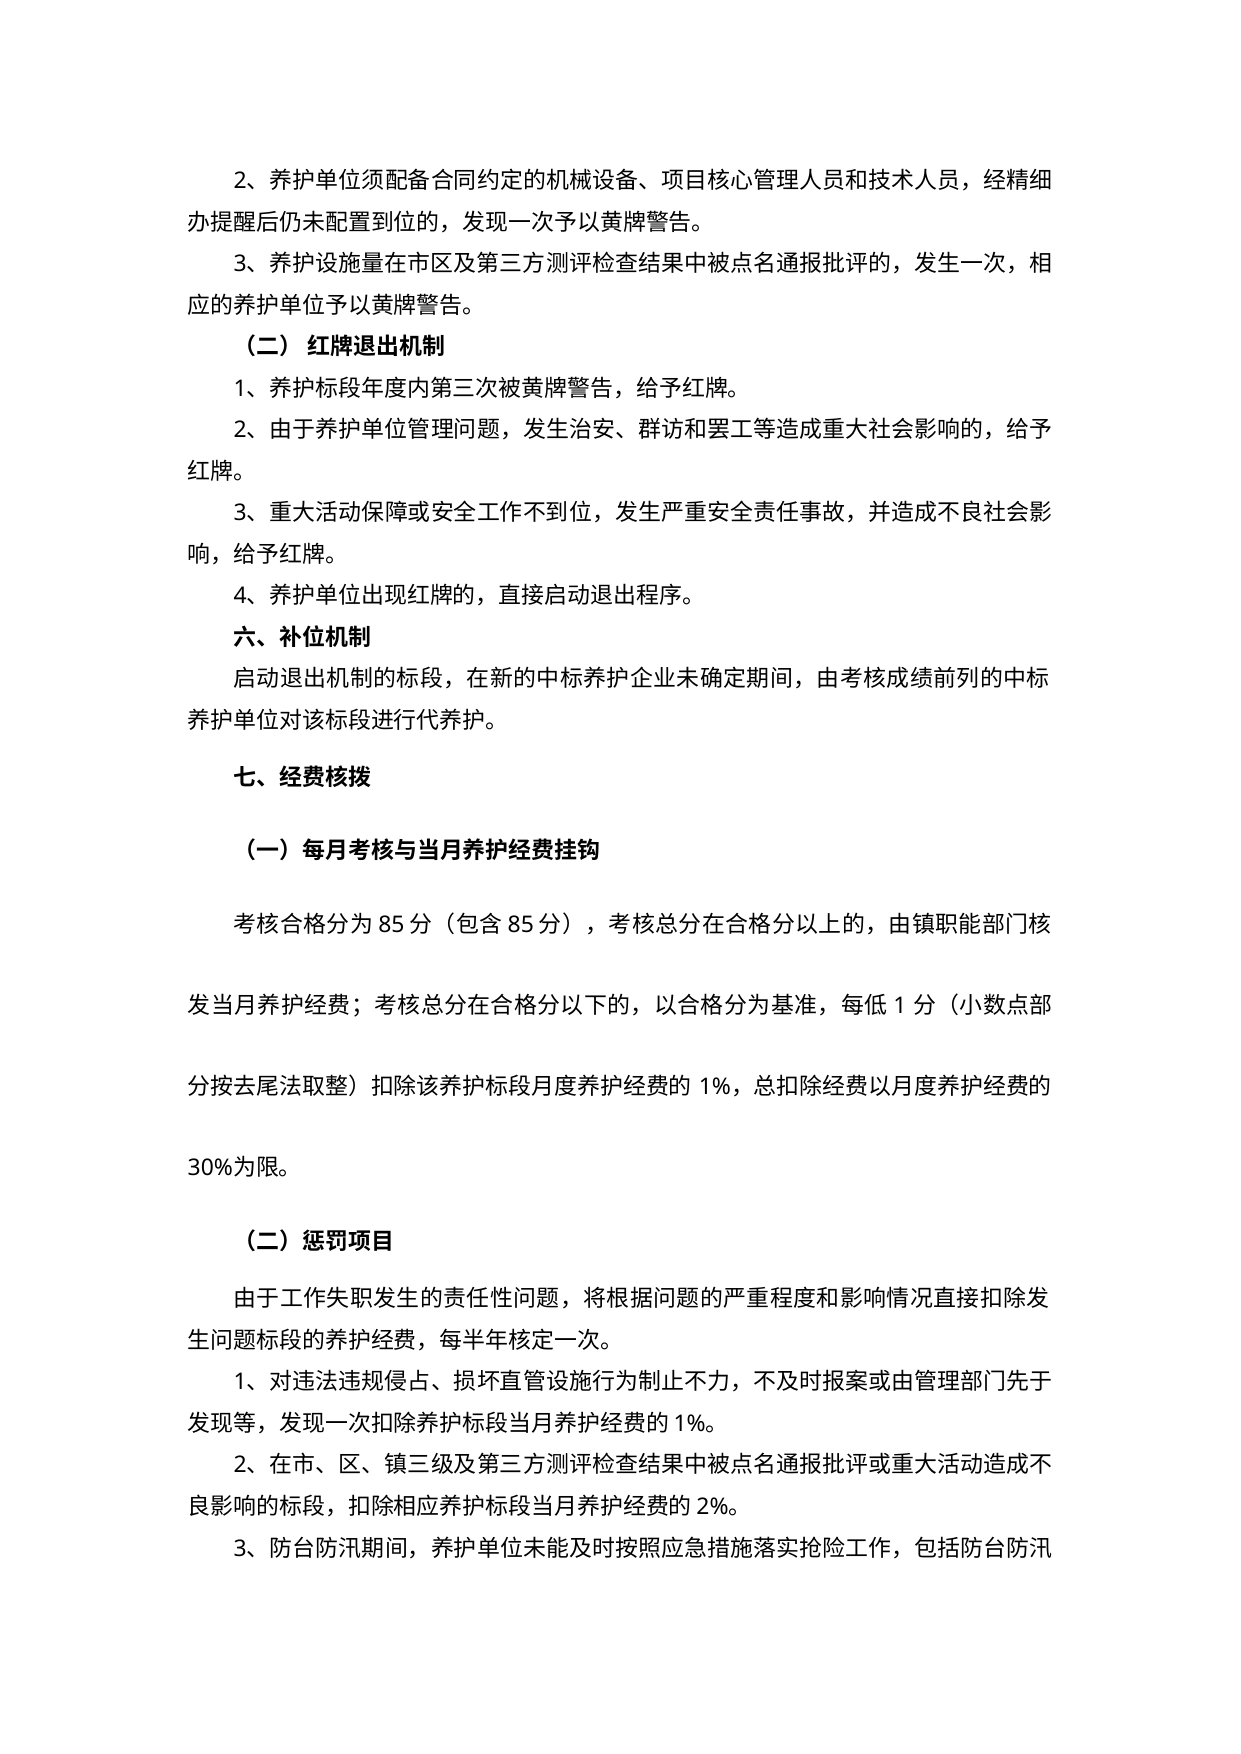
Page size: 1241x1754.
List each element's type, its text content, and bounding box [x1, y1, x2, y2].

text 考核合格分为85分（包含85分），考核总分在合格分以上的，由镇职能部门核发当月养护经费；考核总分在合格分以下的，以合格分为基准，每低1 分（小数点部分按去尾法取整）扣除该养护标段月度养护经费的 1%，总扣除经费以月度养护经费的30%为限。 [187, 890, 1053, 1198]
text 4、养护单位出现红牌的，直接启动退出程序。 [187, 577, 1053, 611]
text （二） 红牌退出机制 [187, 328, 1053, 361]
text 3、养护设施量在市区及第三方测评检查结果中被点名通报批评的，发生一次，相应的养护单位予以黄牌警告。 [187, 245, 1053, 320]
text 六、补位机制 [187, 619, 1053, 652]
text 七、经费核拨 [187, 743, 1053, 808]
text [187, 1529, 1053, 1563]
text 1、对违法违规侵占、损坏直管设施行为制止不力，不及时报案或由管理部门先于发现等，发现一次扣除养护标段当月养护经费的1%。 [187, 1363, 1053, 1438]
text （二）惩罚项目 [187, 1207, 1053, 1272]
text 3、重大活动保障或安全工作不到位，发生严重安全责任事故，并造成不良社会影响，给予红牌。 [187, 494, 1053, 569]
text 2、养护单位须配备合同约定的机械设备、项目核心管理人员和技术人员，经精细办提醒后仍未配置到位的，发现一次予以黄牌警告。 [187, 162, 1053, 237]
text 1、养护标段年度内第三次被黄牌警告，给予红牌。 [187, 369, 1053, 403]
text 2、由于养护单位管理问题，发生治安、群访和罢工等造成重大社会影响的，给予红牌。 [187, 411, 1053, 486]
text 启动退出机制的标段，在新的中标养护企业未确定期间，由考核成绩前列的中标养护单位对该标段进行代养护。 [187, 660, 1053, 735]
text 2、在市、区、镇三级及第三方测评检查结果中被点名通报批评或重大活动造成不良影响的标段，扣除相应养护标段当月养护经费的2%。 [187, 1446, 1053, 1521]
text （一）每月考核与当月养护经费挂钩 [187, 816, 1053, 881]
text 由于工作失职发生的责任性问题，将根据问题的严重程度和影响情况直接扣除发生问题标段的养护经费，每半年核定一次。 [187, 1280, 1053, 1355]
